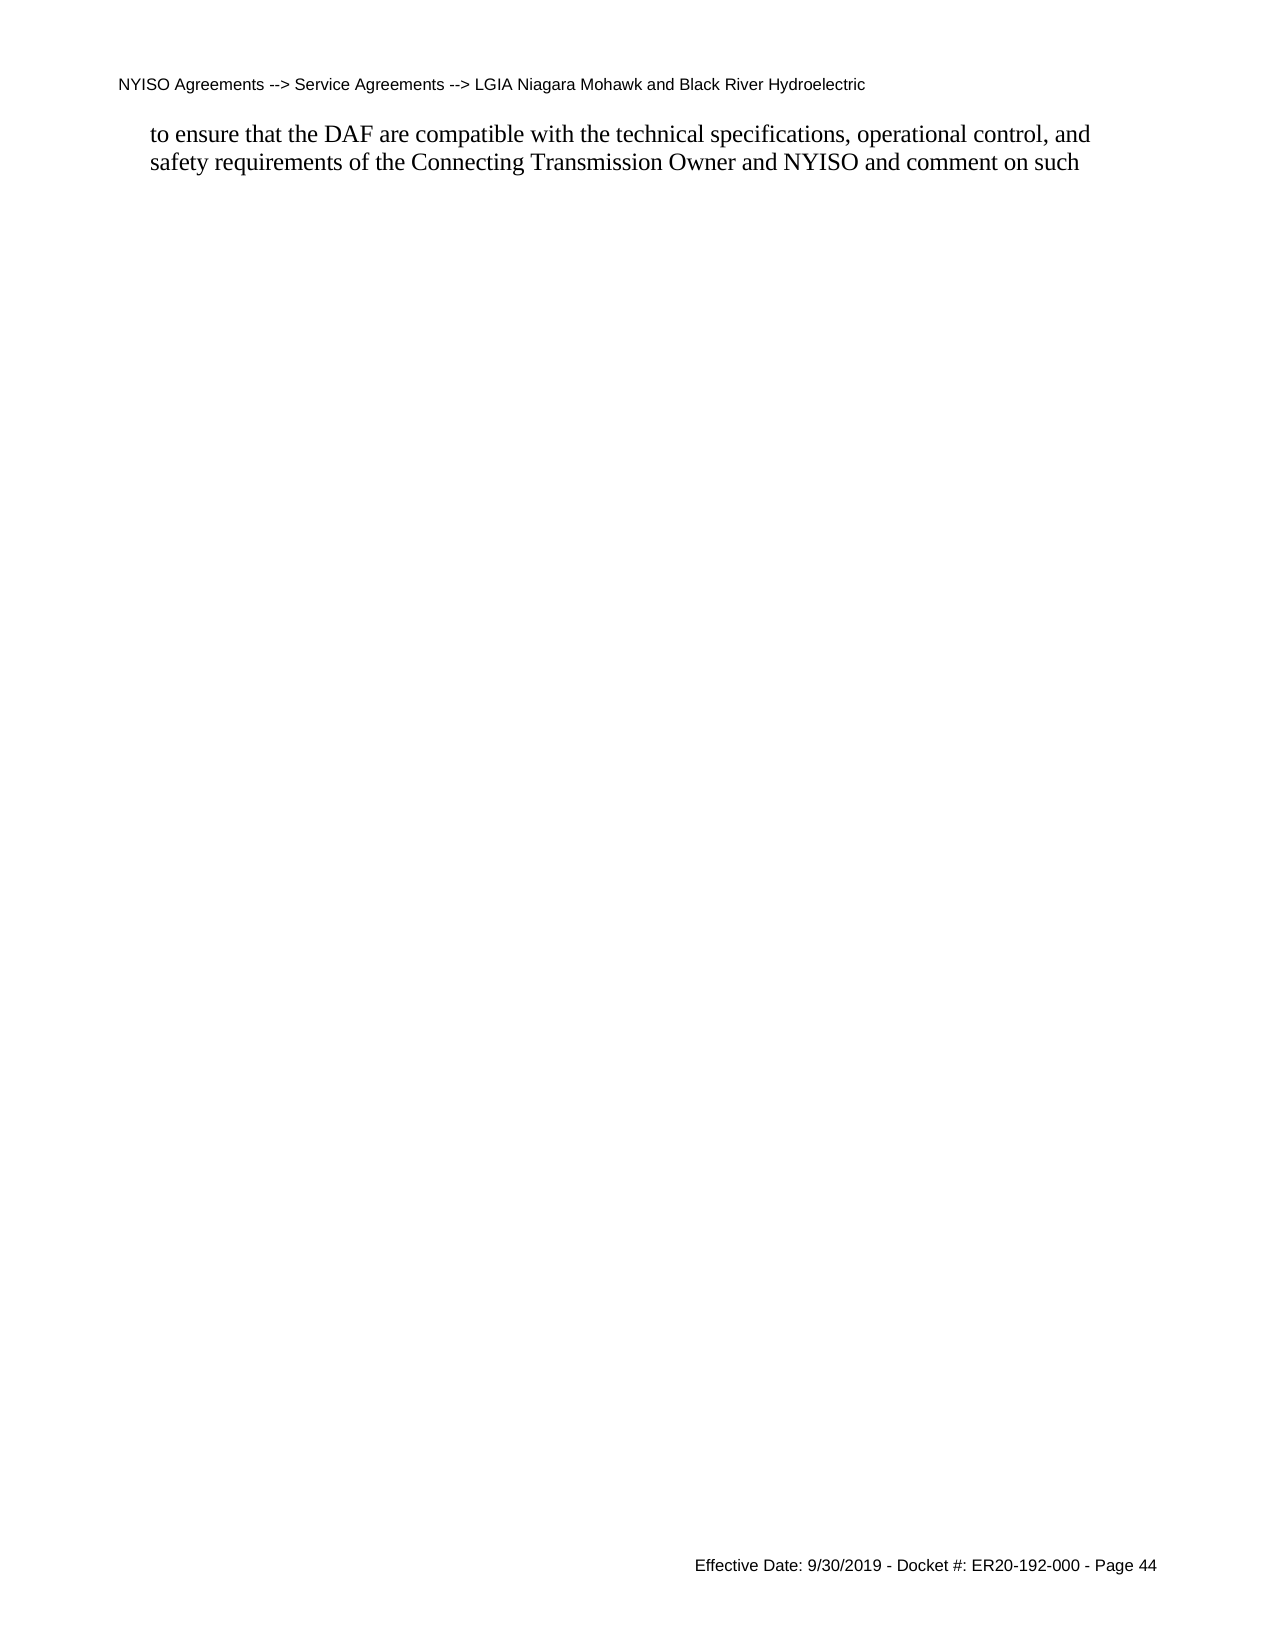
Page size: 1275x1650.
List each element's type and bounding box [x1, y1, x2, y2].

text [150, 119, 1131, 177]
